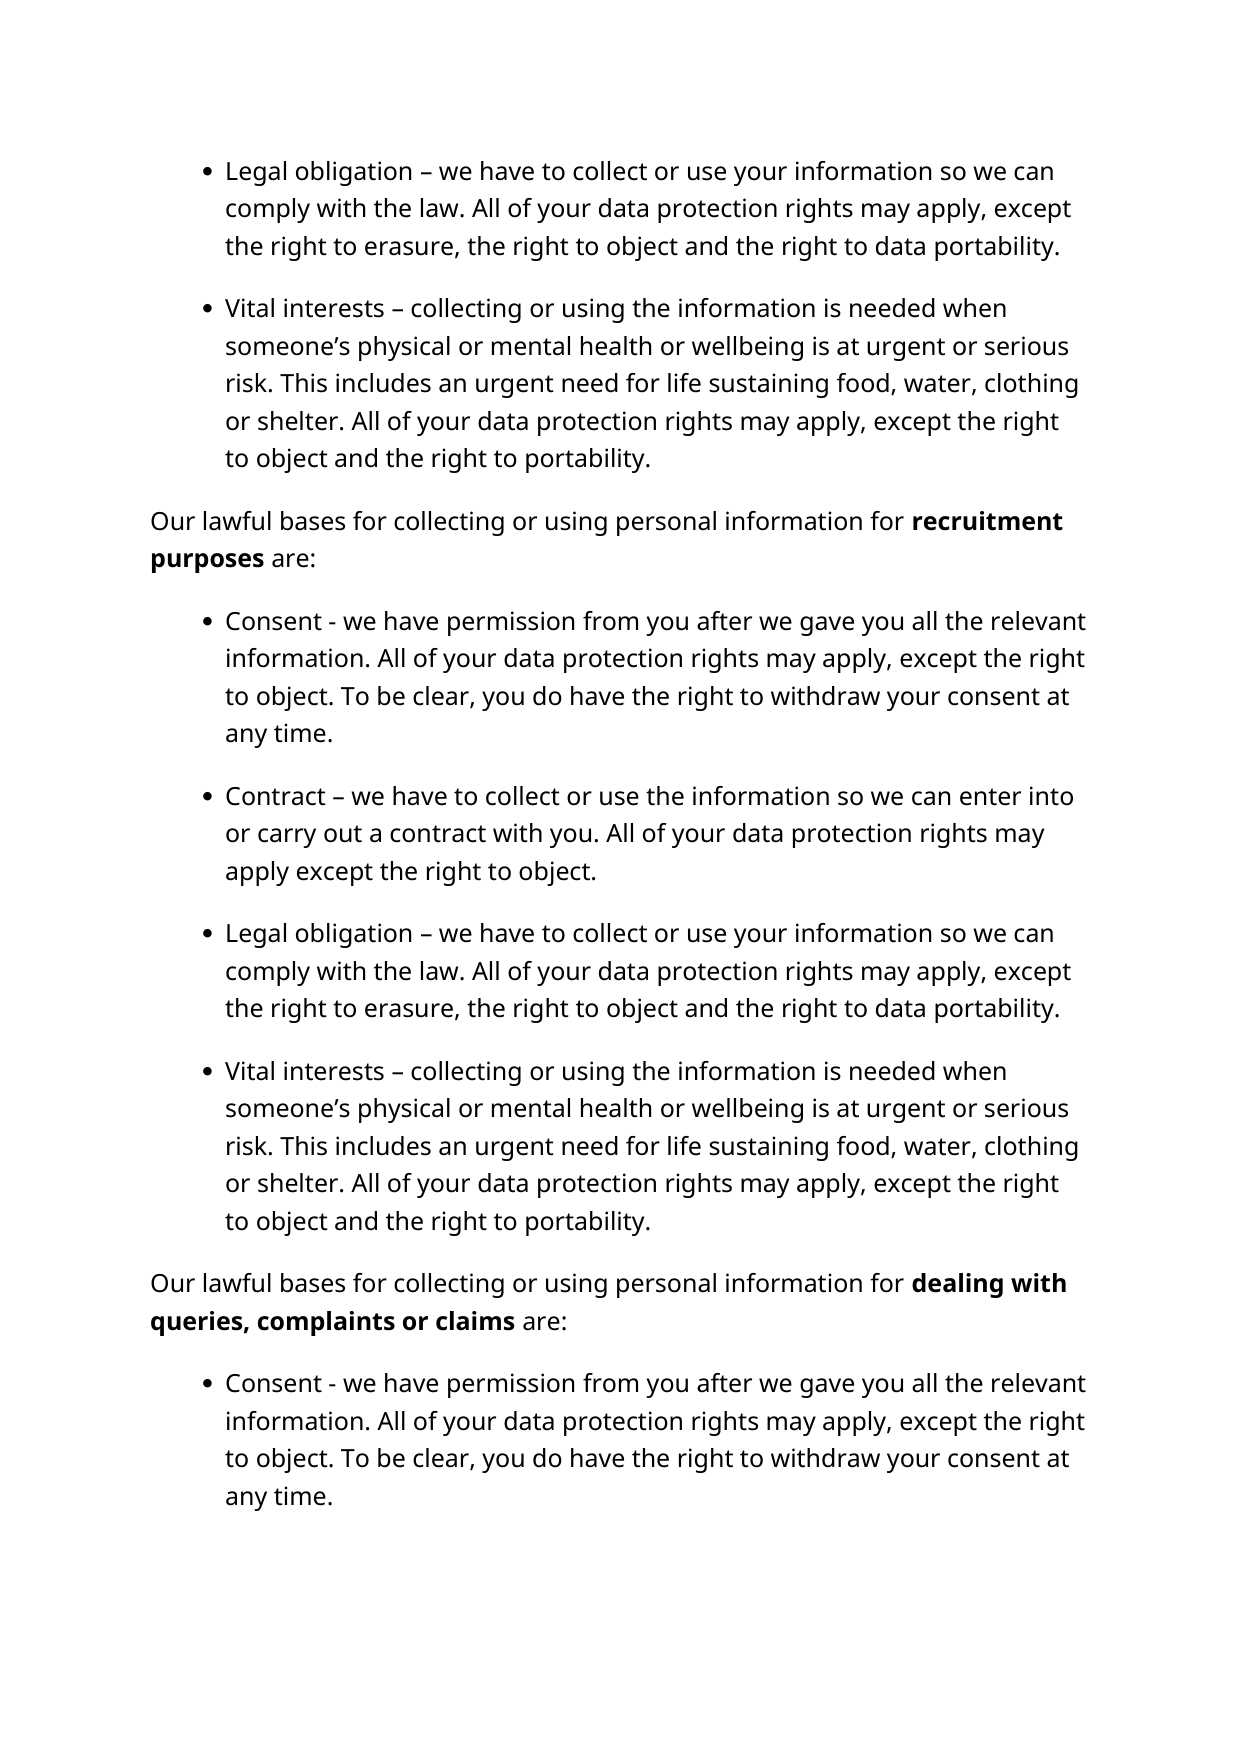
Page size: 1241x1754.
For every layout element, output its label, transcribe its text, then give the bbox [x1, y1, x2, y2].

list Consent - we have permission from you after we gave you all the relevant information. All of your data protection rights may apply, except the right to object. To be clear, you do have the right to withdraw your consent at any time. [203, 1362, 1090, 1512]
text Our lawful bases for collecting or using personal information for recruitment purposes are: [150, 500, 1090, 575]
list Legal obligation – we have to collect or use your information so we can comply with the law. All of your data protection rights may apply, except the right to erasure, the right to object and the right to data portability. [203, 912, 1090, 1025]
list Legal obligation – we have to collect or use your information so we can comply with the law. All of your data protection rights may apply, except the right to erasure, the right to object and the right to data portability. [203, 150, 1090, 262]
list Vital interests – collecting or using the information is needed when someone’s physical or mental health or wellbeing is at urgent or serious risk. This includes an urgent need for life sustaining food, water, clothing or shelter. All of your data protection rights may apply, except the right to object and the right to portability. [203, 1050, 1090, 1237]
list Contract – we have to collect or use the information so we can enter into or carry out a contract with you. All of your data protection rights may apply except the right to object. [203, 775, 1090, 887]
list Vital interests – collecting or using the information is needed when someone’s physical or mental health or wellbeing is at urgent or serious risk. This includes an urgent need for life sustaining food, water, clothing or shelter. All of your data protection rights may apply, except the right to object and the right to portability. [203, 287, 1090, 475]
list Consent - we have permission from you after we gave you all the relevant information. All of your data protection rights may apply, except the right to object. To be clear, you do have the right to withdraw your consent at any time. [203, 600, 1090, 750]
text Our lawful bases for collecting or using personal information for dealing with queries, complaints or claims are: [150, 1262, 1090, 1337]
